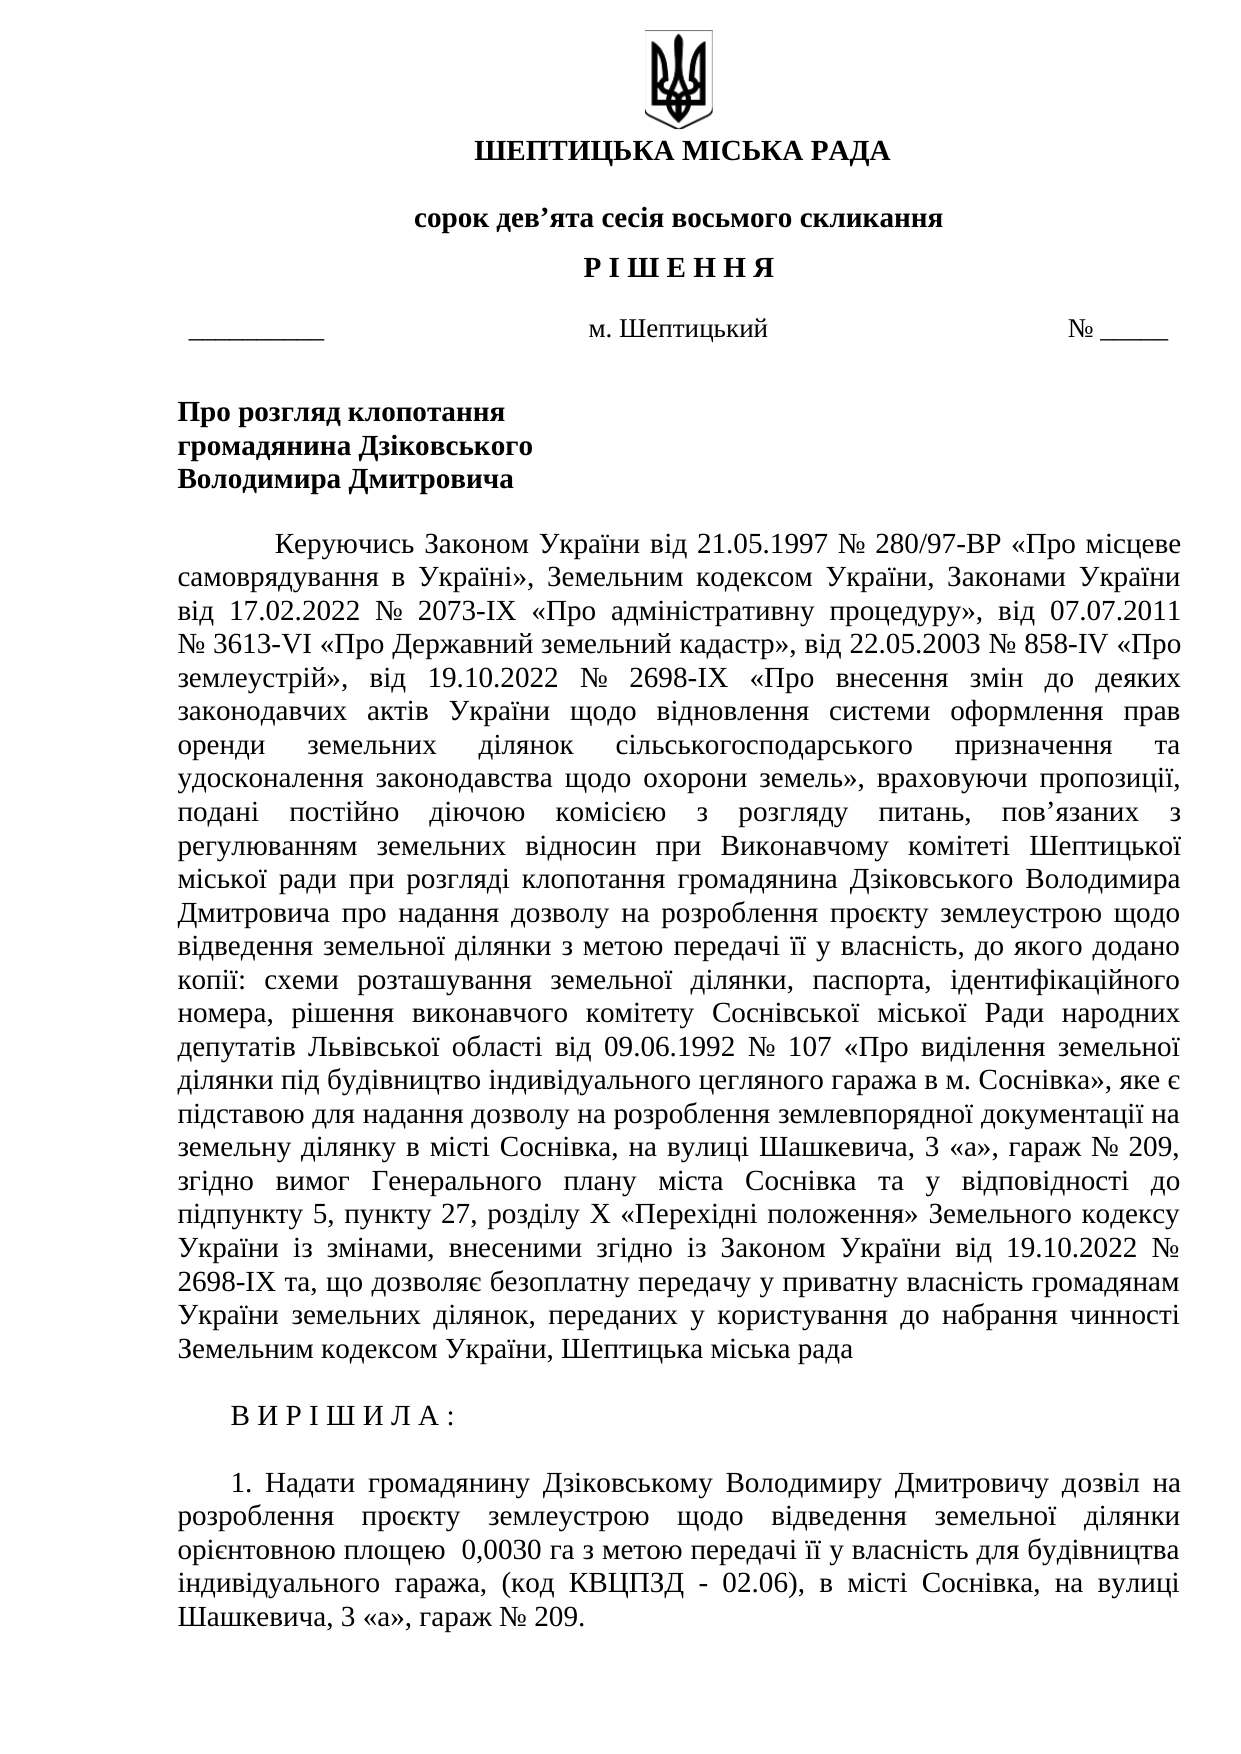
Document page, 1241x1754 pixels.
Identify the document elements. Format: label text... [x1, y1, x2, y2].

table_header ШЕПТИЦЬКА МІСЬКА РАДА сорок дев’ята сесія восьмого скликання Р І Ш Е Н Н Я [177, 133, 1180, 344]
text Про розгляд клопотання [177, 394, 1181, 428]
text 1. Надати громадянину Дзіковському Володимиру Дмитровичу дозвіл на розроблення проєкту землеустрою щодо відведення земельної ділянки орієнтовною площею 0,0030 га з метою передачі її у власність для будівництва індивідуального гаража, (код КВЦПЗД - 02.06), в місті Соснівка, на вулиці Шашкевича, 3 «а», гараж № 209. [177, 1465, 1181, 1633]
text громадянина Дзіковського [177, 428, 1181, 461]
text Керуючись Законом України вiд 21.05.1997 № 280/97-ВР «Про мiсцеве самоврядування в Українi», Земельним кодексом України, Законами України від 17.02.2022 № 2073-IX «Про адміністративну процедуру», вiд 07.07.2011 № 3613-VI «Про Державний земельний кадастр», вiд 22.05.2003 № 858-IV «Про землеустрiй», від 19.10.2022 № 2698-IX «Про внесення змін до деяких законодавчих актів України щодо відновлення системи оформлення прав оренди земельних ділянок сільськогосподарського призначення та удосконалення законодавства щодо охорони земель», враховуючи пропозиції, подані постiйно дiючою комiсiєю з розгляду питань, пов’язаних з регулюванням земельних вiдносин при Виконавчому комiтетi Шептицької мiської ради при розгляді клопотання громадянина Дзіковського Володимира Дмитровича про надання дозволу на розроблення проєкту землеустрою щодо вiдведення земельної дiлянки з метою передачі її у власність, до якого додано копії: схеми розташування земельної ділянки, паспорта, ідентифікаційного номера, рішення виконавчого комітету Соснівської міської Ради народних депутатів Львівської області від 09.06.1992 № 107 «Про виділення земельної ділянки під будівництво індивідуального цегляного гаража в м. Соснівка», яке є підставою для надання дозволу на розроблення землевпорядної документації на земельну ділянку в місті Соснівка, на вулиці Шашкевича, 3 «а», гараж № 209, згідно вимог Генерального плану міста Соснівка та у відповідності до підпункту 5, пункту 27, розділу Х «Перехідні положення» Земельного кодексу України із змінами, внесеними згідно із Законом України від 19.10.2022 № 2698-ІХ та, що дозволяє безоплатну передачу у приватну власність громадянам України земельних ділянок, переданих у користування до набрання чинності Земельним кодексом України, Шептицька мiська рада [177, 526, 1181, 1364]
text Володимира Дмитровича [177, 461, 1181, 495]
picture [643, 30, 712, 127]
text В И Р I Ш И Л А : [177, 1398, 1181, 1431]
